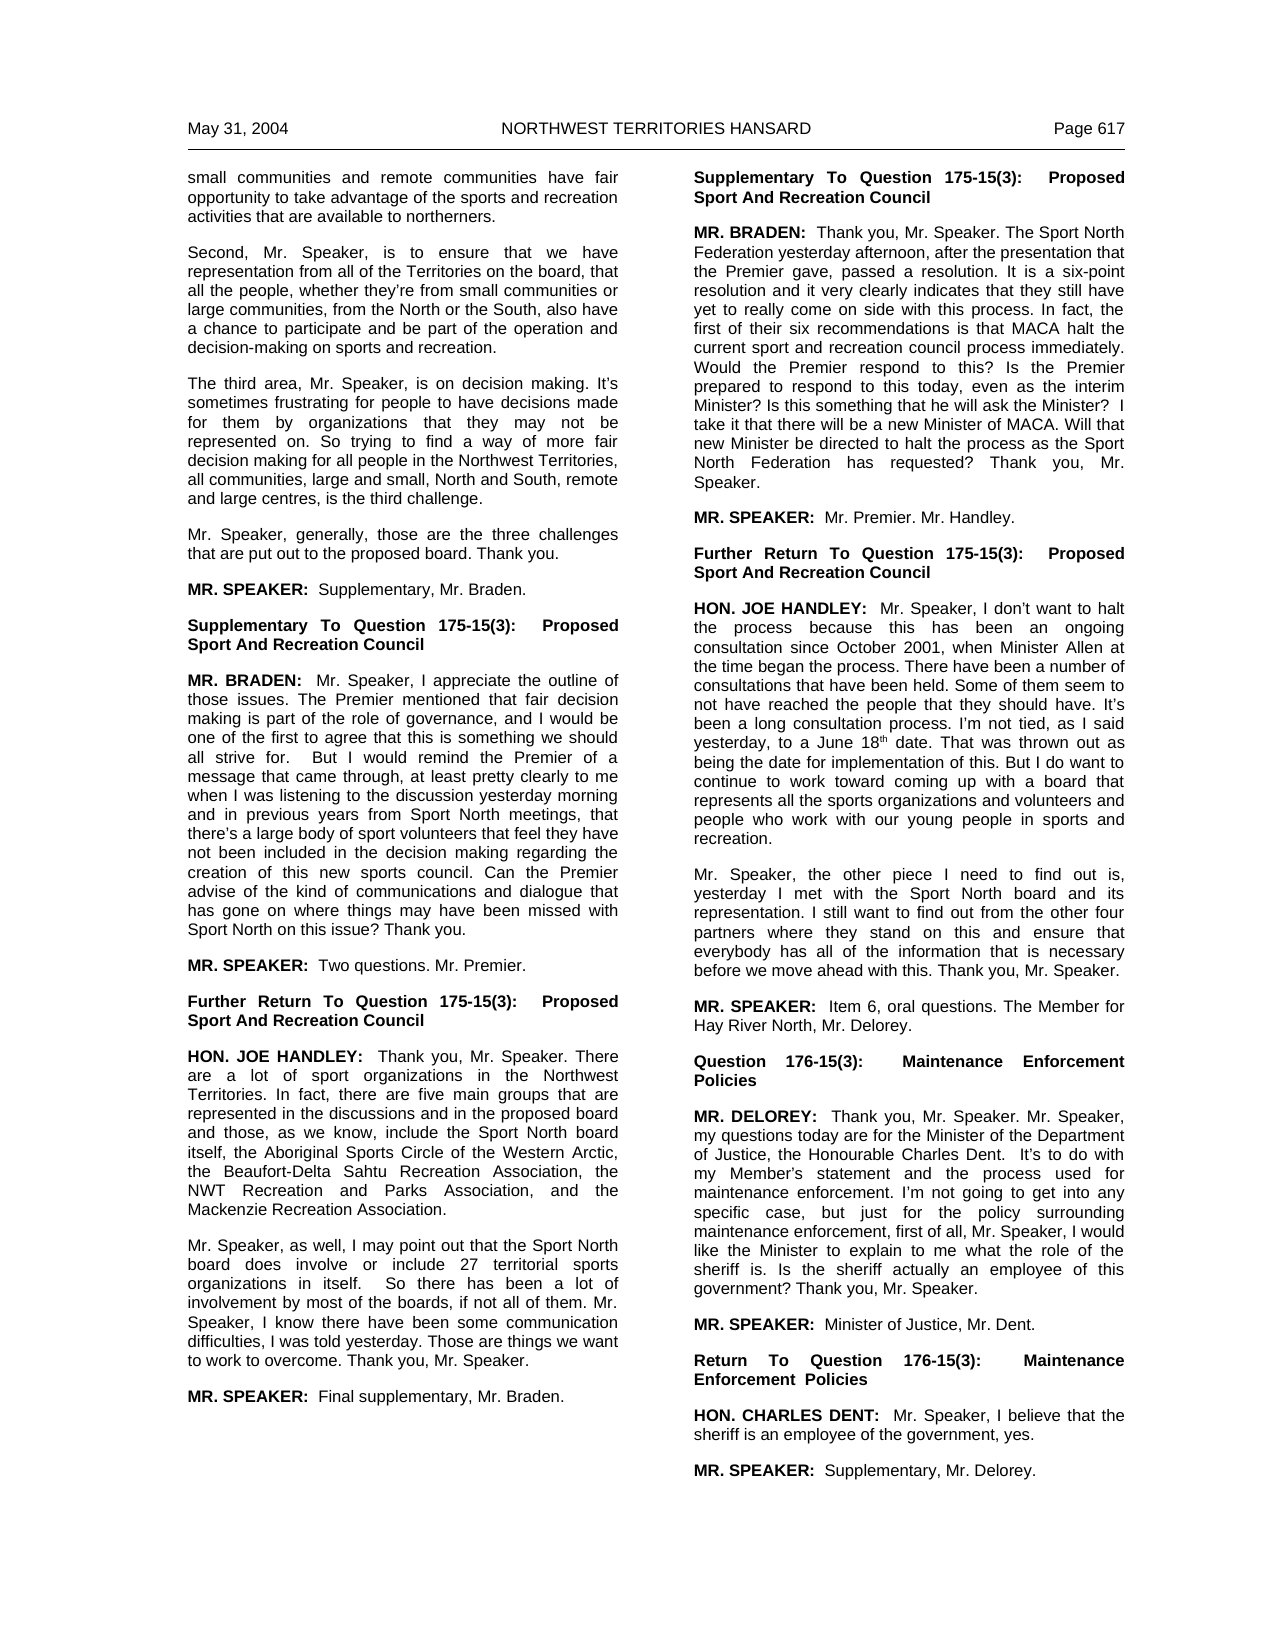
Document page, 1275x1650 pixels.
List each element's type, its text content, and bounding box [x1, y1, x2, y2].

text Second, Mr. Speaker, is to ensure that we have representation from all of the Territories on the board, that all the people, whether they’re from small communities or large communities, from the North or the South, also have a chance to participate and be part of the operation and decision-making on sports and recreation. [187, 242, 619, 357]
text HON. JOE HANDLEY: Thank you, Mr. Speaker. There are a lot of sport organizations in the . In fact, there are five main groups that are represented in the discussions and in the proposed board and those, as we know, include the Sport North board itself, the Aboriginal Sports Circle of the Western Arctic, the Beaufort-Delta Sahtu Recreation Association, the NWT Recreation and Parks Association, and the Mackenzie Recreation Association. [187, 1047, 619, 1219]
text HON. JOE HANDLEY: Mr. Speaker, I don’t want to halt the process because this has been an ongoing consultation since October 2001, when Minister Allen at the time began the process. There have been a number of consultations that have been held. Some of them seem to not have reached the people that they should have. It’s been a long consultation process. I’m not tied, as I said yesterday, to a June 18th date. That was thrown out as being the date for implementation of this. But I do want to continue to work toward coming up with a board that represents all the sports organizations and volunteers and people who work with our young people in sports and recreation. [694, 599, 1125, 848]
text MR. SPEAKER: Minister of Justice, Mr. Dent. [694, 1315, 1125, 1334]
subtitle Question 176-15(3): Maintenance Enforcement Policies [694, 1052, 1125, 1090]
text Mr. Speaker, generally, those are the three challenges that are put out to the proposed board. Thank you. [187, 525, 619, 563]
text MR. BRADEN: Thank you, Mr. Speaker. The Sport North Federation yesterday afternoon, after the presentation that the Premier gave, passed a resolution. It is a six-point resolution and it very clearly indicates that they still have yet to really come on side with this process. In fact, the first of their six recommendations is that MACA halt the current sport and recreation council process immediately. Would the Premier respond to this? Is the Premier prepared to respond to this today, even as the interim Minister? Is this something that he will ask the Minister? I take it that there will be a new Minister of MACA. Will that new Minister be directed to halt the process as the Sport North Federation has requested? Thank you, Mr. Speaker. [694, 223, 1125, 492]
text MR. SPEAKER: Two questions. Mr. Premier. [187, 956, 619, 975]
text MR. SPEAKER: Mr. Premier. Mr. Handley. [694, 508, 1125, 527]
text The third area, Mr. Speaker, is on decision making. It’s sometimes frustrating for people to have decisions made for them by organizations that they may not be represented on. So trying to find a way of more fair decision making for all people in the , all communities, large and small, North and South, remote and large centres, is the third challenge. [187, 374, 619, 508]
text Mr. Speaker, as well, I may point out that the Sport North board does involve or include 27 territorial sports organizations in itself. So there has been a lot of involvement by most of the boards, if not all of them. Mr. Speaker, I know there have been some communication difficulties, I was told yesterday. Those are things we want to work to overcome. Thank you, Mr. Speaker. [187, 1236, 619, 1370]
subtitle Further Return To Question 175-15(3): Proposed Sport And Recreation Council [187, 992, 619, 1030]
text MR. SPEAKER: Supplementary, Mr. Delorey. [694, 1461, 1125, 1480]
subtitle Return To Question 176-15(3): Maintenance Enforcement Policies [694, 1351, 1125, 1389]
text MR. SPEAKER: Item 6, oral questions. The Member for North, Mr. Delorey. [694, 997, 1125, 1035]
subtitle Further Return To Question 175-15(3): Proposed Sport And Recreation Council [694, 544, 1125, 582]
subtitle Supplementary To Question 175-15(3): Proposed Sport And Recreation Council [694, 168, 1125, 207]
text MR. DELOREY: Thank you, Mr. Speaker. Mr. Speaker, my questions today are for the Minister of the Department of Justice, the Honourable Charles Dent. It’s to do with my Member’s statement and the process used for maintenance enforcement. I’m not going to get into any specific case, but just for the policy surrounding maintenance enforcement, first of all, Mr. Speaker, I would like the Minister to explain to me what the role of the sheriff is. Is the sheriff actually an employee of this government? Thank you, Mr. Speaker. [694, 1107, 1125, 1298]
subtitle Supplementary To Question 175-15(3): Proposed Sport And Recreation Council [187, 616, 619, 654]
text MR. SPEAKER: Final supplementary, Mr. Braden. [187, 1387, 619, 1406]
text Mr. Speaker, the other piece I need to find out is, yesterday I met with the Sport North board and its representation. I still want to find out from the other four partners where they stand on this and ensure that everybody has all of the information that is necessary before we move ahead with this. Thank you, Mr. Speaker. [694, 865, 1125, 980]
text MR. SPEAKER: Supplementary, Mr. Braden. [187, 580, 619, 599]
text HON. CHARLES DENT: Mr. Speaker, I believe that the sheriff is an employee of the government, yes. [694, 1406, 1125, 1444]
text MR. BRADEN: Mr. Speaker, I appreciate the outline of those issues. The Premier mentioned that fair decision making is part of the role of governance, and I would be one of the first to agree that this is something we should all strive for. But I would remind the Premier of a message that came through, at least pretty clearly to me when I was listening to the discussion yesterday morning and in previous years from Sport North meetings, that there’s a large body of sport volunteers that feel they have not been included in the decision making regarding the creation of this new sports council. Can the Premier advise of the kind of communications and dialogue that has gone on where things may have been missed with Sport North on this issue? Thank you. [187, 671, 619, 939]
